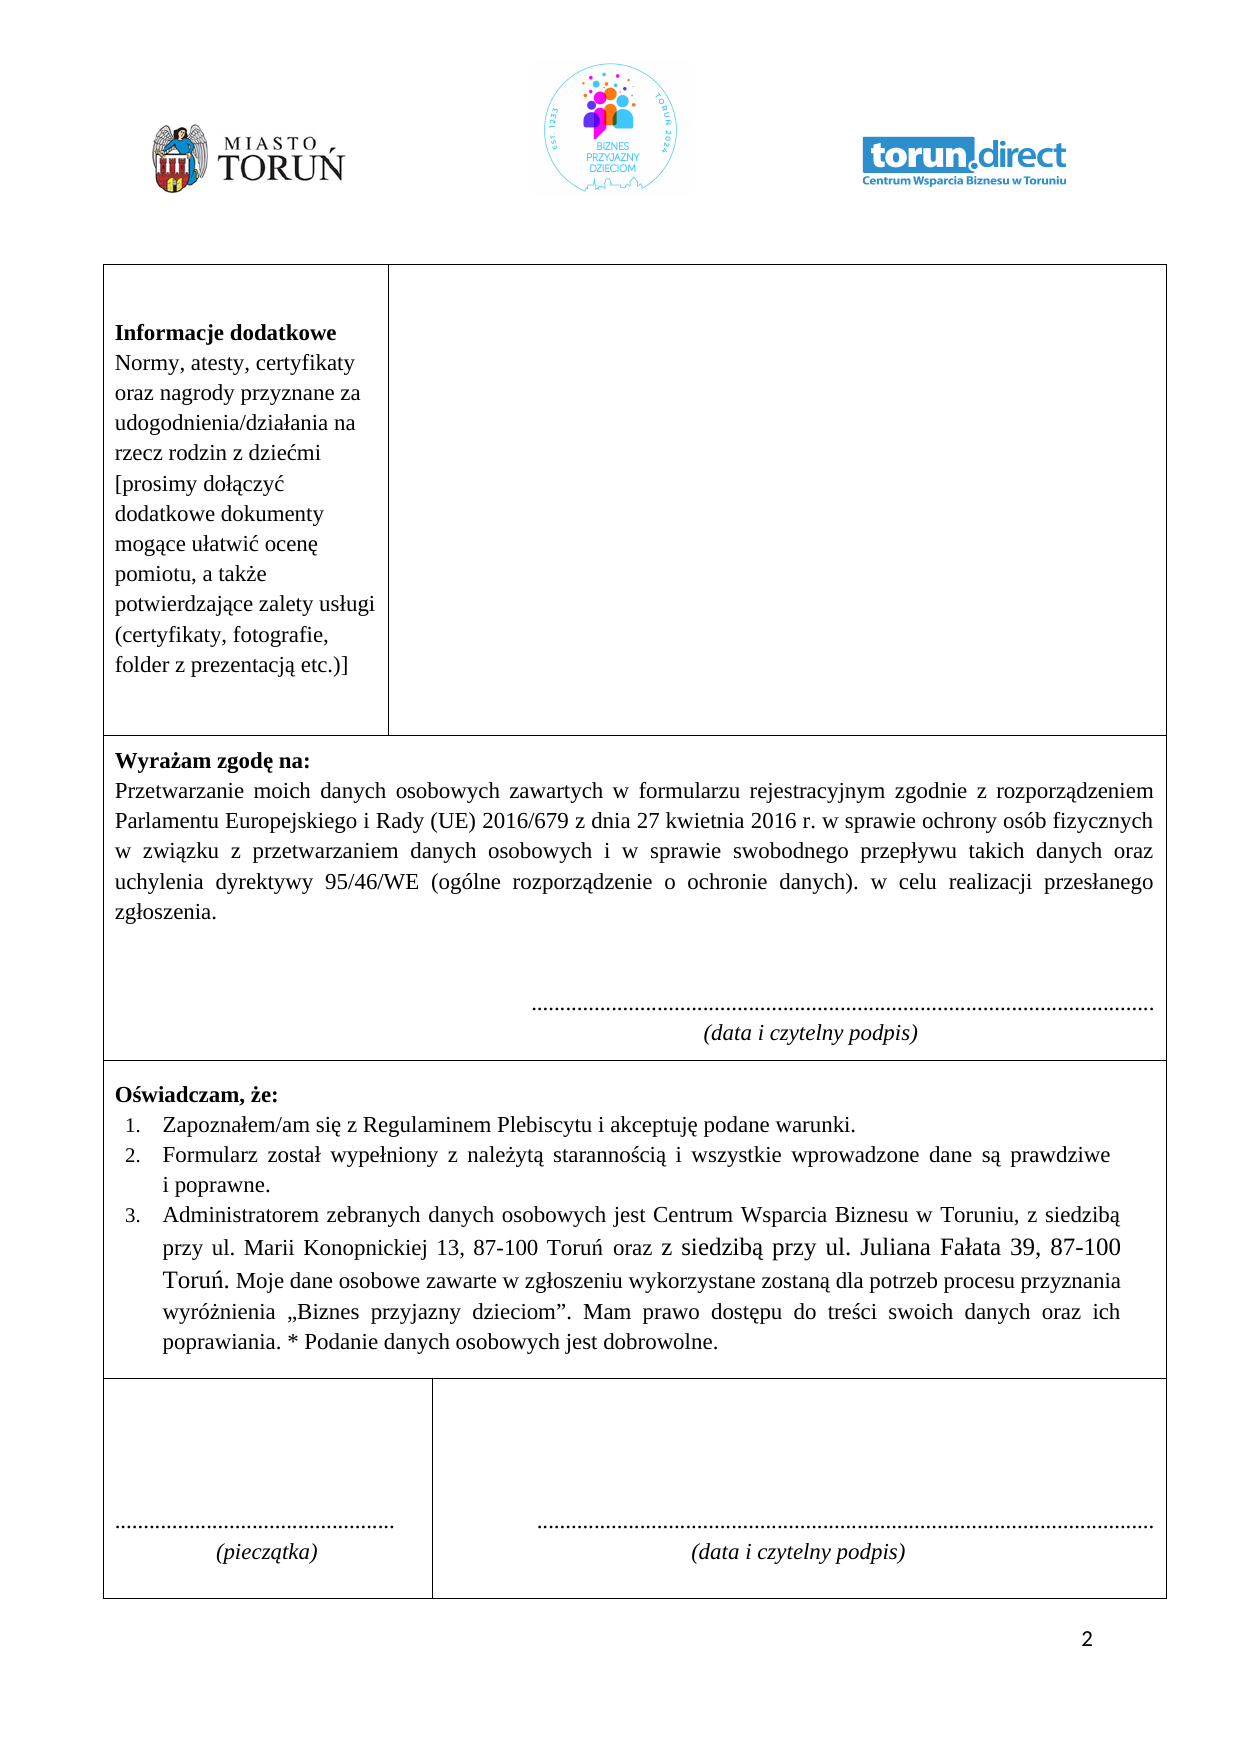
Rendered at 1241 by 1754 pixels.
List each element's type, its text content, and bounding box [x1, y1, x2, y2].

table_cell Informacje dodatkowe Normy, atesty, certyfikaty oraz nagrody przyznane za udogodnienia/działania na rzecz rodzin z dziećmi [prosimy dołączyć dodatkowe dokumenty mogące ułatwić ocenę pomiotu, a także potwierdzające zalety usługi (certyfikaty, fotografie, folder z prezentacją etc.)] [104, 265, 388, 735]
table_cell [389, 265, 1166, 735]
table_cell Oświadczam, że: Zapoznałem/am się z Regulaminem Plebiscytu i akceptuję podane warunki. Formularz został wypełniony z należytą starannością i wszystkie wprowadzone dane są prawdziwe i poprawne. Administratorem zebranych danych osobowych jest Centrum Wsparcia Biznesu w Toruniu, z siedzibą przy ul. Marii Konopnickiej 13, 87-100 Toruń oraz z siedzibą przy ul. Juliana Fałata 39, 87-100 Toruń. Moje dane osobowe zawarte w zgłoszeniu wykorzystane zostaną dla potrzeb procesu przyznania wyróżnienia „Biznes przyjazny dzieciom”. Mam prawo dostępu do treści swoich danych oraz ich poprawiania. * Podanie danych osobowych jest dobrowolne. [104, 1061, 1166, 1378]
table_cell Wyrażam zgodę na: Przetwarzanie moich danych osobowych zawartych w formularzu rejestracyjnym zgodnie z rozporządzeniem Parlamentu Europejskiego i Rady (UE) 2016/679 z dnia 27 kwietnia 2016 r. w sprawie ochrony osób fizycznych w związku z przetwarzaniem danych osobowych i w sprawie swobodnego przepływu takich danych oraz uchylenia dyrektywy 95/46/WE (ogólne rozporządzenie o ochronie danych). w celu realizacji przesłanego zgłoszenia. ............................................................................................................. (data i czytelny podpis) [104, 736, 1166, 1060]
table_cell ............................................................................................................ (data i czytelny podpis) [433, 1379, 1166, 1598]
picture [532, 59, 690, 197]
picture [839, 121, 1090, 197]
picture [147, 121, 347, 197]
table_cell ................................................. (pieczątka) [104, 1379, 432, 1598]
